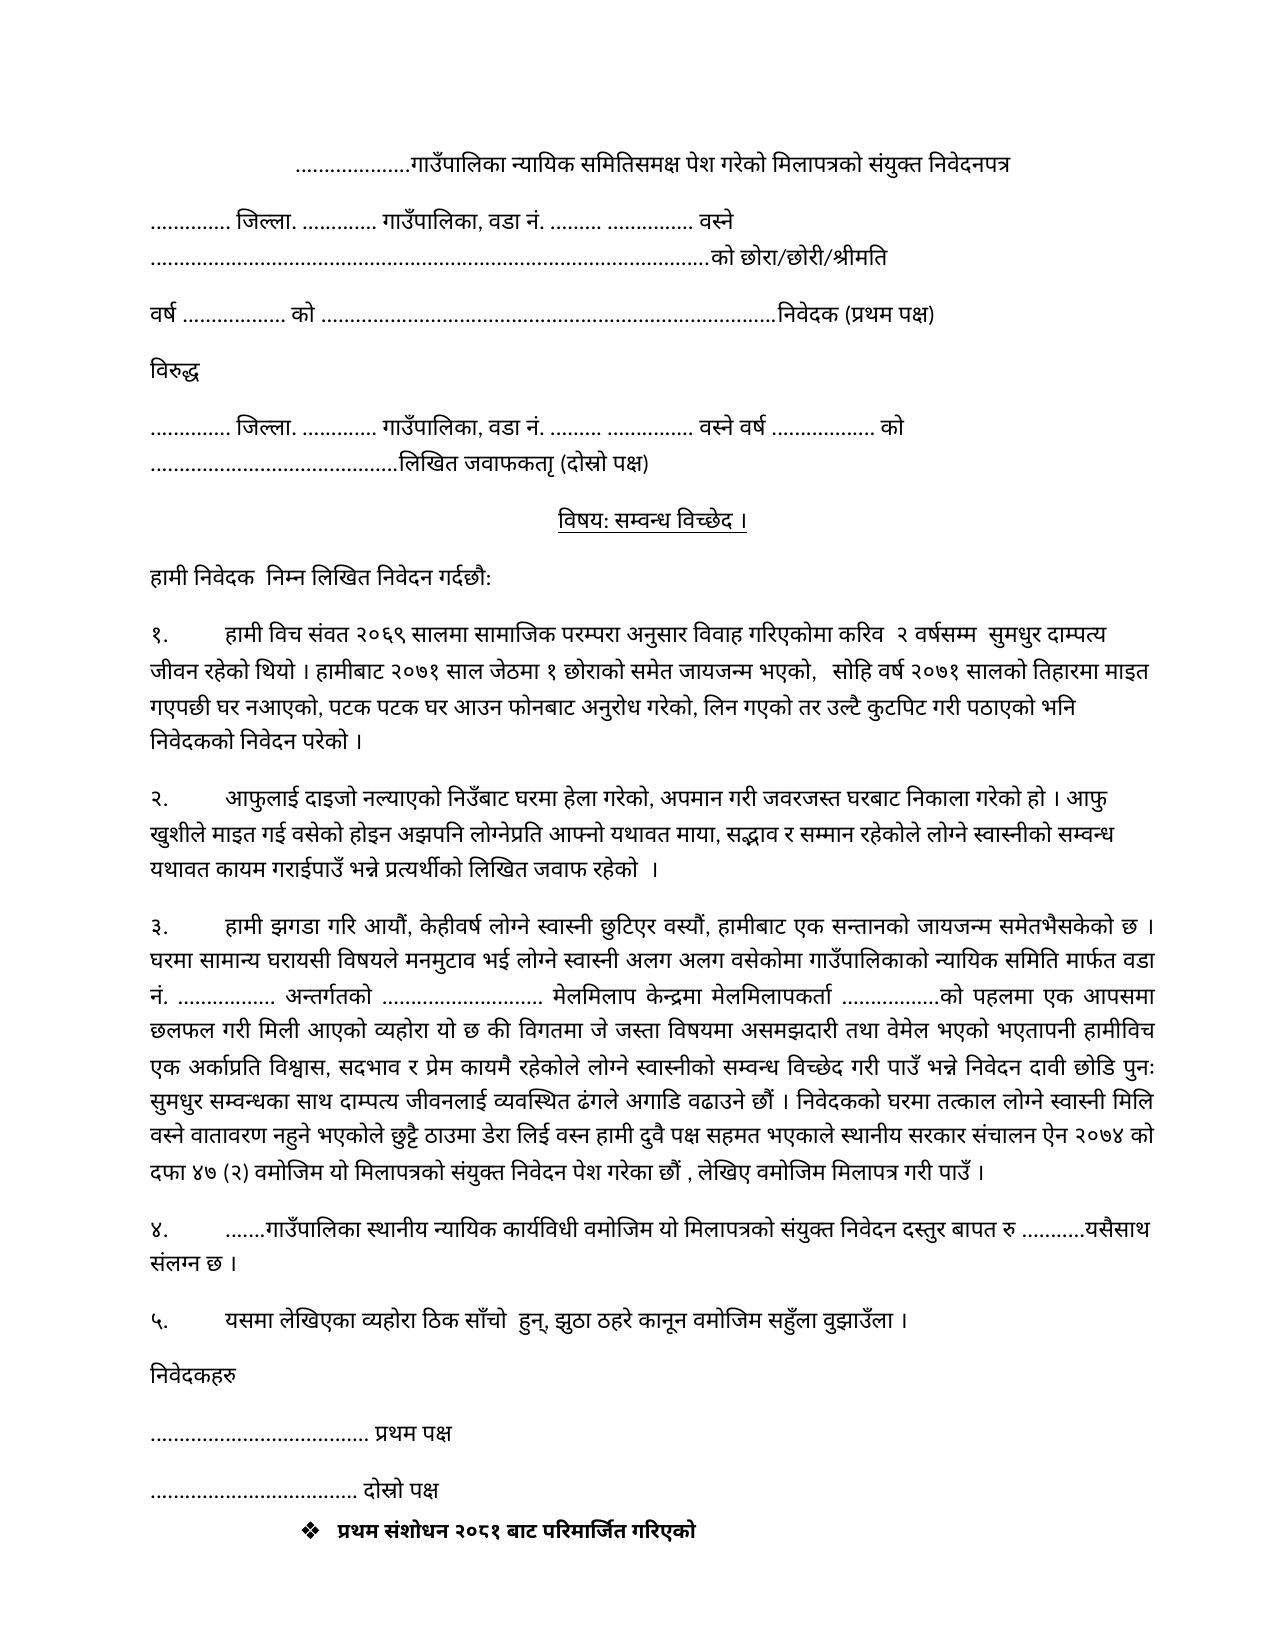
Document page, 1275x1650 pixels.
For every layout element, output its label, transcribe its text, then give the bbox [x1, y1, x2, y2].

text विरुद्ध [150, 358, 1155, 388]
text .............. जिल्ला. ............. गाउँपालिका, वडा नं. ......... ............... वस्ने वर्ष .................. को ...........................................लिखित जवाफकताृ (दोस्रो पक्ष) [150, 413, 1155, 481]
text ....................गाउँपालिका न्यायिक समितिसमक्ष पेश गरेको मिलापत्रको संयुक्त निवेदनपत्र [150, 150, 1155, 182]
text वर्ष .................. को ...............................................................................निवेदक (प्रथम पक्ष) [150, 301, 1155, 332]
text ४. .......गाउँपालिका स्थानीय न्यायिक कार्यविधी वमोजिम यो मिलापत्रको संयुक्त निवेदन दस्तुर बापत रु ...........यसैसाथ संलग्न छ । [150, 1215, 1155, 1281]
text ...................................... प्रथम पक्ष [150, 1419, 1155, 1450]
text .............. जिल्ला. ............. गाउँपालिका, वडा नं. ......... ............... वस्ने .................................................................................................को छोरा/छोरी/श्रीमति [150, 207, 1155, 275]
text निवेदकहरु [150, 1363, 1155, 1393]
text १. हामी विच संवत २०६९ सालमा सामाजिक परम्परा अनुसार विवाह गरिएकोमा करिव २ वर्षसम्म सुमधुर दाम्पत्य जीवन रहेको थियो । हामीबाट २०७१ साल जेठमा १ छोराको समेत जायजन्म भएको, सोहि वर्ष २०७१ सालको तिहारमा माइत गएपछी घर नआएको, पटक पटक घर आउन फोनबाट अनुरोध गरेको, लिन गएको तर उल्टै कुटपिट गरी पठाएको भनि निवेदकको निवेदन परेको । [150, 621, 1155, 759]
text २. आफुलाई दाइजो नल्याएको निउँबाट घरमा हेला गरेको, अपमान गरी जवरजस्त घरबाट निकाला गरेको हो । आफु खुशीले माइत गई वसेको होइन अझपनि लोग्नेप्रति आफ्नो यथावत माया, सद्भाव र सम्मान रहेकोले लोग्ने स्वास्नीको सम्वन्ध यथावत कायम गराईपाउँ भन्ने प्रत्यर्थीको लिखित जवाफ रहेको । [150, 784, 1155, 886]
text ३. हामी झगडा गरि आयौं, केहीवर्ष लोग्ने स्वास्नी छुटिएर वस्यौं, हामीबाट एक सन्तानको जायजन्म समेतभैसकेको छ । घरमा सामान्य घरायसी विषयले मनमुटाव भई लोग्ने स्वास्नी अलग अलग वसेकोमा गाउँपालिकाको न्यायिक समिति मार्फत वडा नं. ................. अन्तर्गतको ............................ मेलमिलाप केन्द्रमा मेलमिलापकर्ता .................को पहलमा एक आपसमा छलफल गरी मिली आएको व्यहोरा यो छ की विगतमा जे जस्ता विषयमा असमझदारी तथा वेमेल भएको भएतापनी हामीविच एक अर्काप्रति विश्वास, सदभाव र प्रेम कायमै रहेकोले लोग्ने स्वास्नीको सम्वन्ध विच्छेद गरी पाउँ भन्ने निवेदन दावी छोडि पुनः सुमधुर सम्वन्धका साथ दाम्पत्य जीवनलाई व्यवस्थित ढंगले अगाडि वढाउने छौं । निवेदकको घरमा तत्काल लोग्ने स्वास्नी मिलि वस्ने वातावरण नहुने भएकोले छुट्टै ठाउमा डेरा लिई वस्न हामी दुवै पक्ष सहमत भएकाले स्थानीय सरकार संचालन ऐन २०७४ को दफा ४७ (२) वमोजिम यो मिलापत्रको संयुक्त निवेदन पेश गरेका छौं , लेखिए वमोजिम मिलापत्र गरी पाउँ । [150, 912, 1155, 1189]
text हामी निवेदक निम्न लिखित निवेदन गर्दछौ: [150, 563, 1155, 595]
text .................................... दोस्रो पक्ष [150, 1476, 1155, 1507]
text विषय: सम्वन्ध विच्छेद । [150, 506, 1155, 538]
text ५. यसमा लेखिएका व्यहोरा ठिक साँचो हुन्, झुठा ठहरे कानून वमोजिम सहुँला वुझाउँला । [150, 1306, 1155, 1338]
